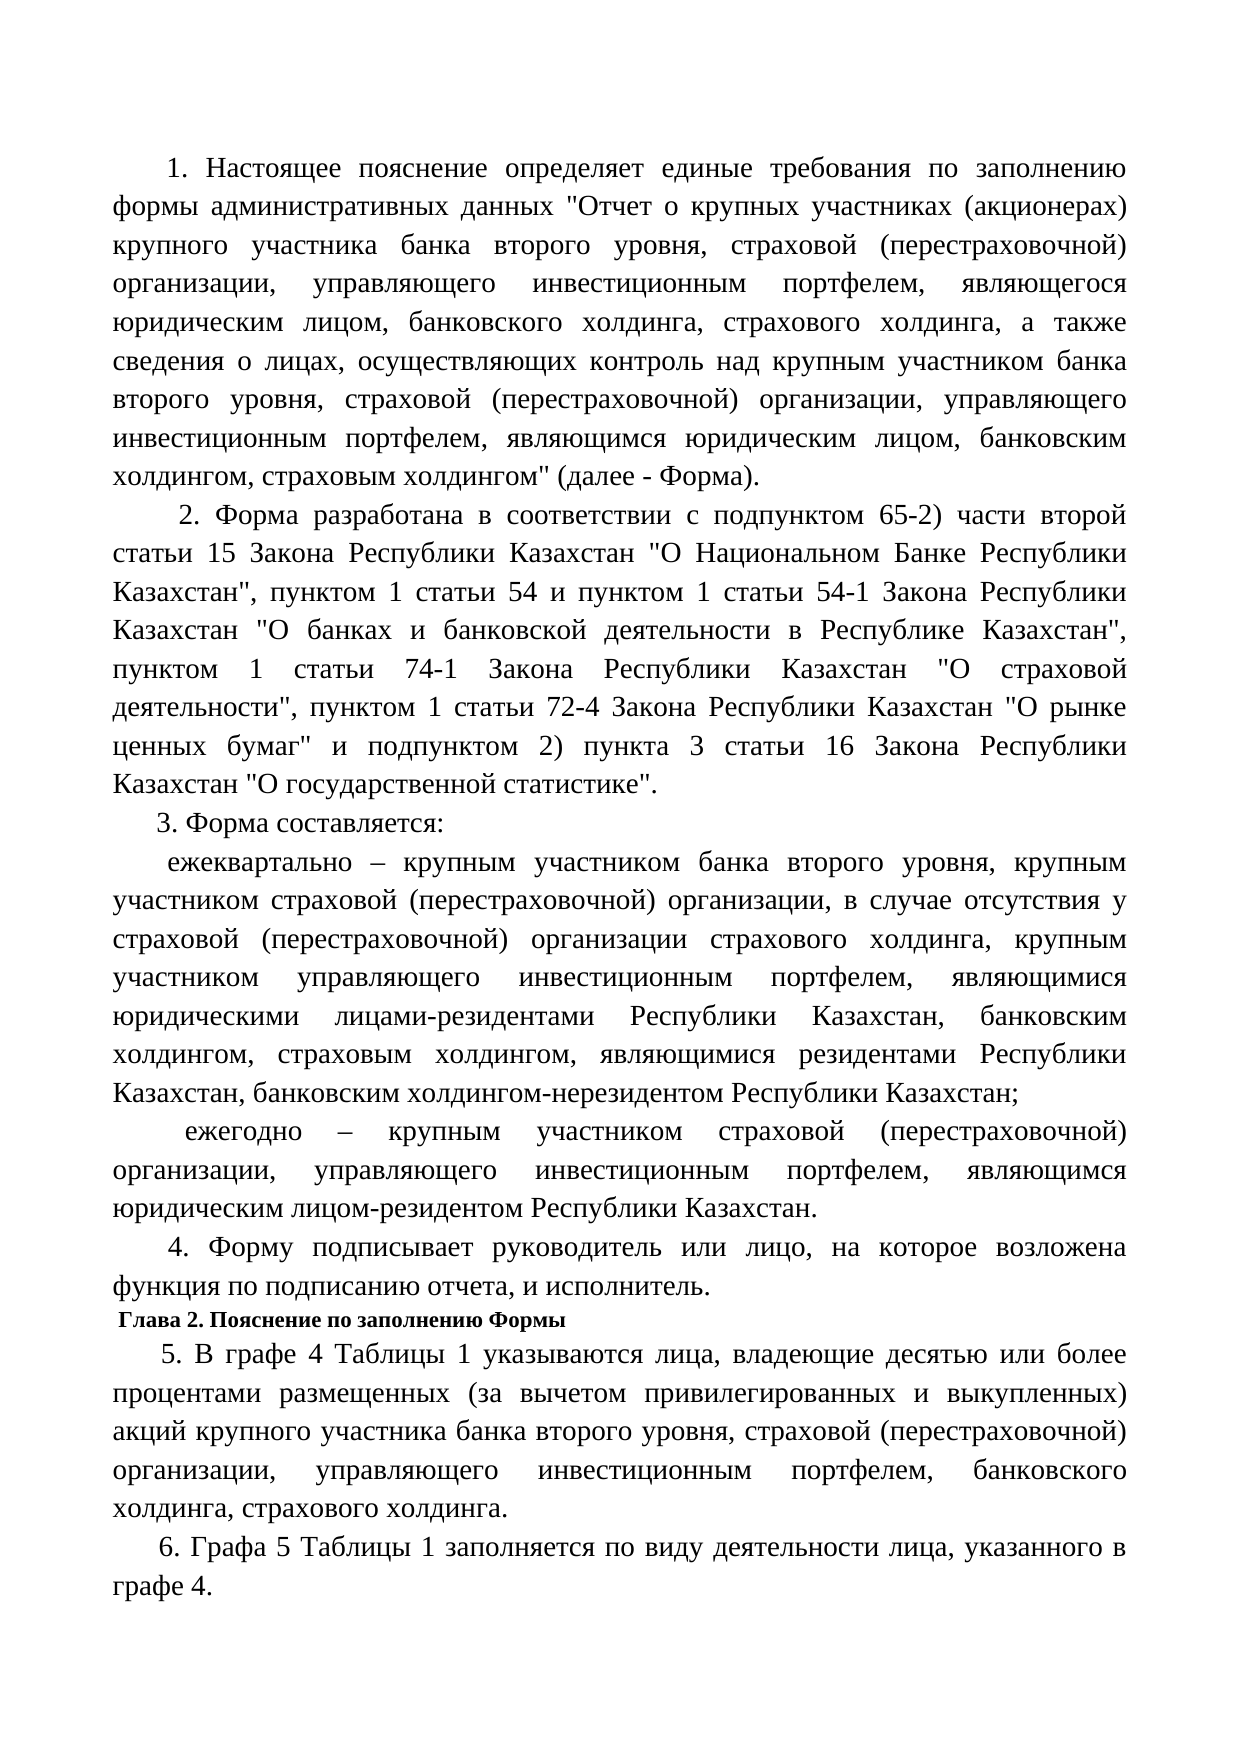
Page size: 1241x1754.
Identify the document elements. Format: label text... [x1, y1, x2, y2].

text 1. Настоящее пояснение определяет единые требования по заполнению формы административных данных "Отчет о крупных участниках (акционерах) крупного участника банка второго уровня, страховой (перестраховочной) организации, управляющего инвестиционным портфелем, являющегося юридическим лицом, банковского холдинга, страхового холдинга, а также сведения о лицах, осуществляющих контроль над крупным участником банка второго уровня, страховой (перестраховочной) организации, управляющего инвестиционным портфелем, являющимся юридическим лицом, банковским холдингом, страховым холдингом" (далее - Форма). [112, 150, 1128, 492]
text 6. Графа 5 Таблицы 1 заполняется по виду деятельности лица, указанного в графе 4. [112, 1529, 1128, 1601]
text 4. Форму подписывает руководитель или лицо, на которое возложена функция по подписанию отчета, и исполнитель. [112, 1229, 1128, 1301]
text 5. В графе 4 Таблицы 1 указываются лица, владеющие десятью или более процентами размещенных (за вычетом привилегированных и выкупленных) акций крупного участника банка второго уровня, страховой (перестраховочной) организации, управляющего инвестиционным портфелем, банковского холдинга, страхового холдинга. [112, 1336, 1128, 1524]
text ежегодно – крупным участником страховой (перестраховочной) организации, управляющего инвестиционным портфелем, являющимся юридическим лицом-резидентом Республики Казахстан. [112, 1113, 1128, 1224]
text Глава 2. Пояснение по заполнению Формы [112, 1306, 1128, 1333]
text ежеквартально – крупным участником банка второго уровня, крупным участником страховой (перестраховочной) организации, в случае отсутствия у страховой (перестраховочной) организации страхового холдинга, крупным участником управляющего инвестиционным портфелем, являющимися юридическими лицами-резидентами Республики Казахстан, банковским холдингом, страховым холдингом, являющимися резидентами Республики Казахстан, банковским холдингом-нерезидентом Республики Казахстан; [112, 844, 1128, 1108]
text 3. Форма составляется: [112, 805, 1128, 839]
text 2. Форма разработана в соответствии с подпунктом 65-2) части второй статьи 15 Закона Республики Казахстан "О Национальном Банке Республики Казахстан", пунктом 1 статьи 54 и пунктом 1 статьи 54-1 Закона Республики Казахстан "О банках и банковской деятельности в Республике Казахстан", пунктом 1 статьи 74-1 Закона Республики Казахстан "О страховой деятельности", пунктом 1 статьи 72-4 Закона Республики Казахстан "О рынке ценных бумаг" и подпунктом 2) пункта 3 статьи 16 Закона Республики Казахстан "О государственной статистике". [112, 497, 1128, 800]
